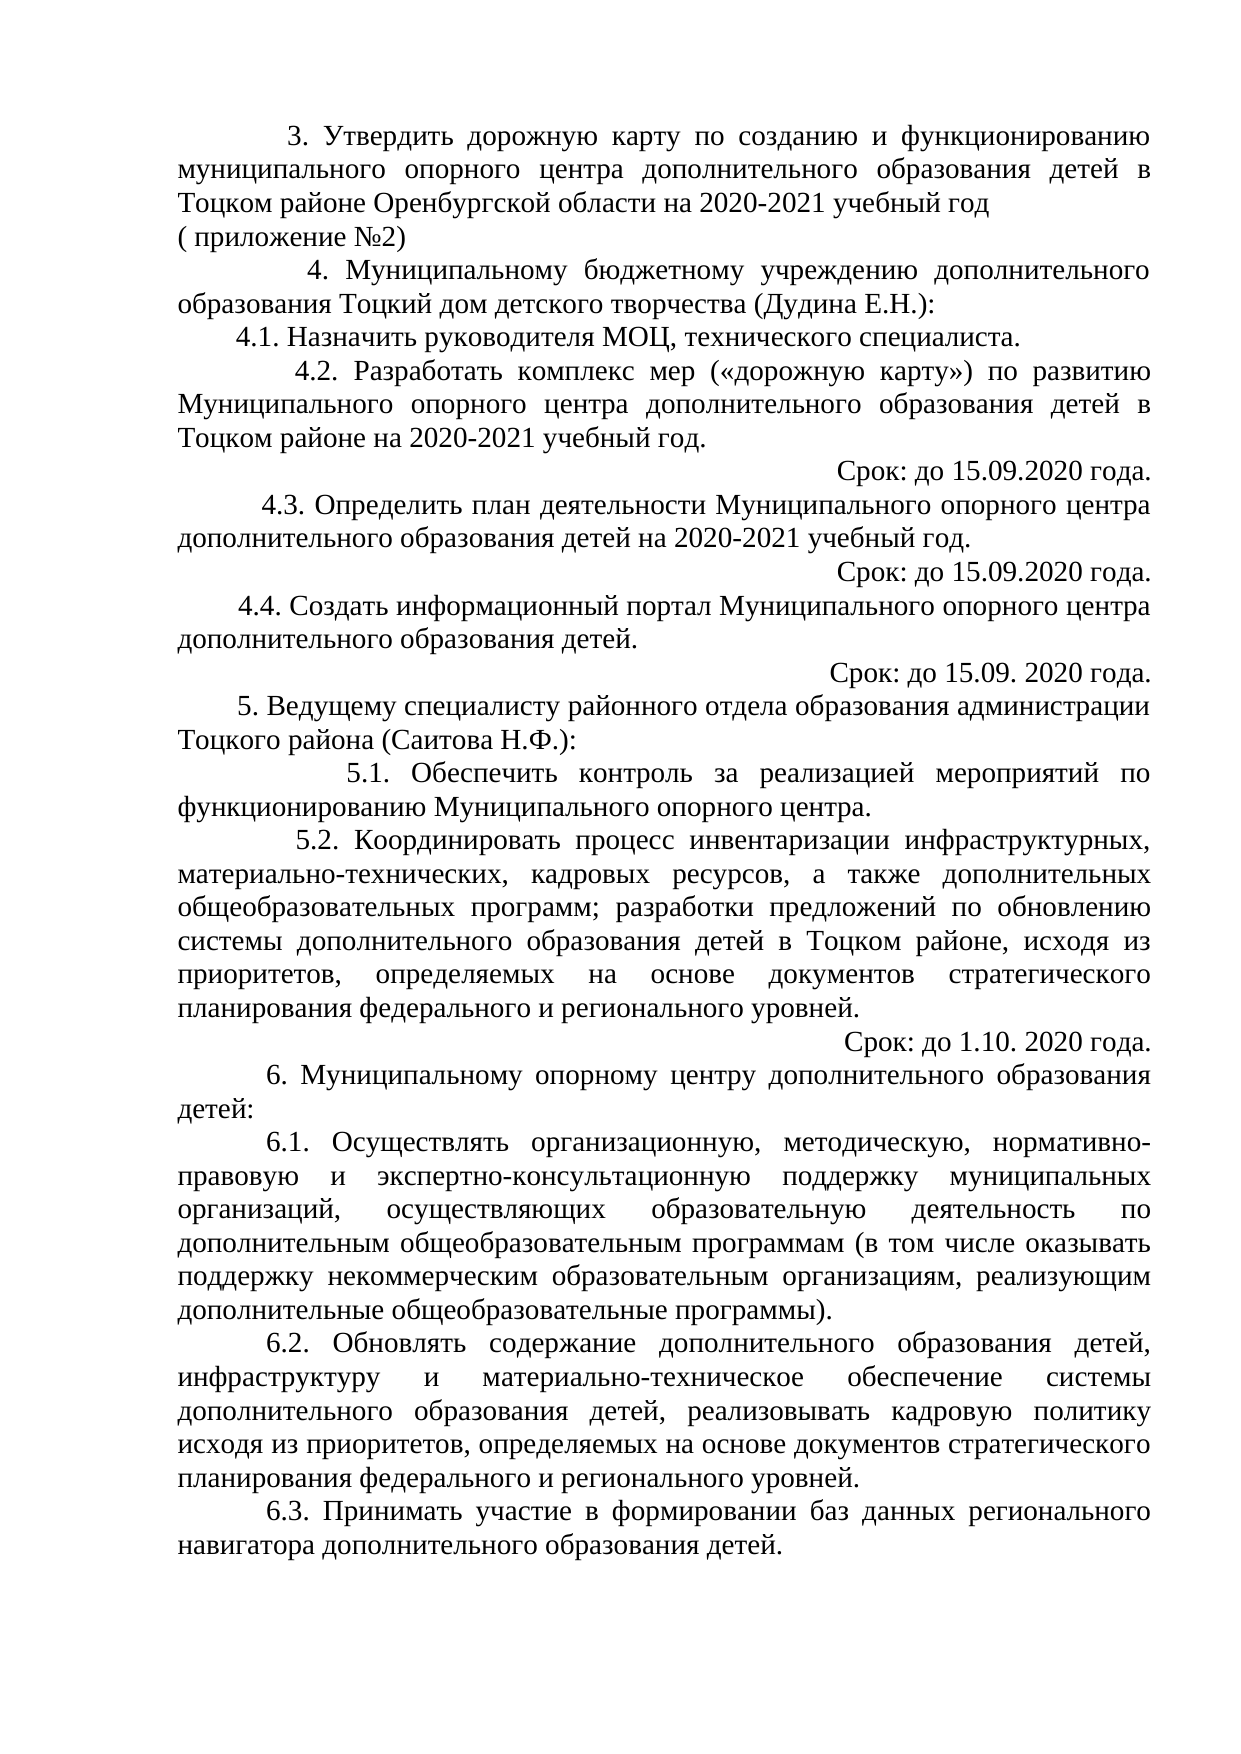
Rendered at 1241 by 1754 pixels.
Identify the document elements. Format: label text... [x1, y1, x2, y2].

text 4. Муниципальному бюджетному учреждению дополнительного образования Тоцкий дом детского творчества (Дудина Е.Н.): [177, 252, 1152, 319]
text 6.2. Обновлять содержание дополнительного образования детей, инфраструктуру и материально-техническое обеспечение системы дополнительного образования детей, реализовывать кадровую политику исходя из приоритетов, определяемых на основе документов стратегического планирования федерального и регионального уровней. [177, 1326, 1152, 1493]
text 3. Утвердить дорожную карту по созданию и функционированию муниципального опорного центра дополнительного образования детей в Тоцком районе Оренбургской области на 2020-2021 учебный год [177, 118, 1152, 219]
text 5. Ведущему специалисту районного отдела образования администрации Тоцкого района (Саитова Н.Ф.): [177, 688, 1152, 755]
text 4.2. Разработать комплекс мер («дорожную карту») по развитию Муниципального опорного центра дополнительного образования детей в Тоцком районе на 2020-2021 учебный год. [177, 353, 1152, 453]
text 6. Муниципальному опорному центру дополнительного образования детей: [177, 1057, 1152, 1124]
text 6.1. Осуществлять организационную, методическую, нормативно-правовую и экспертно-консультационную поддержку муниципальных организаций, осуществляющих образовательную деятельность по дополнительным общеобразовательным программам (в том числе оказывать поддержку некоммерческим образовательным организациям, реализующим дополнительные общеобразовательные программы). [177, 1124, 1152, 1326]
text 5.1. Обеспечить контроль за реализацией мероприятий по функционированию Муниципального опорного центра. [177, 755, 1152, 822]
text 4.1. Назначить руководителя МОЦ, технического специалиста. [177, 319, 1152, 353]
text Срок: до 1.10. 2020 года. [177, 1024, 1152, 1057]
text 4.4. Создать информационный портал Муниципального опорного центра дополнительного образования детей. [177, 588, 1152, 655]
text 4.3. Определить план деятельности Муниципального опорного центра дополнительного образования детей на 2020-2021 учебный год. [177, 487, 1152, 554]
text 6.3. Принимать участие в формировании баз данных регионального навигатора дополнительного образования детей. [177, 1493, 1152, 1560]
text Срок: до 15.09.2020 года. [177, 554, 1152, 588]
text Срок: до 15.09.2020 года. [177, 453, 1152, 487]
text 5.2. Координировать процесс инвентаризации инфраструктурных, материально-технических, кадровых ресурсов, а также дополнительных общеобразовательных программ; разработки предложений по обновлению системы дополнительного образования детей в Тоцком районе, исходя из приоритетов, определяемых на основе документов стратегического планирования федерального и регионального уровней. [177, 822, 1152, 1024]
text Срок: до 15.09. 2020 года. [177, 655, 1152, 688]
text ( приложение №2) [177, 219, 1152, 252]
